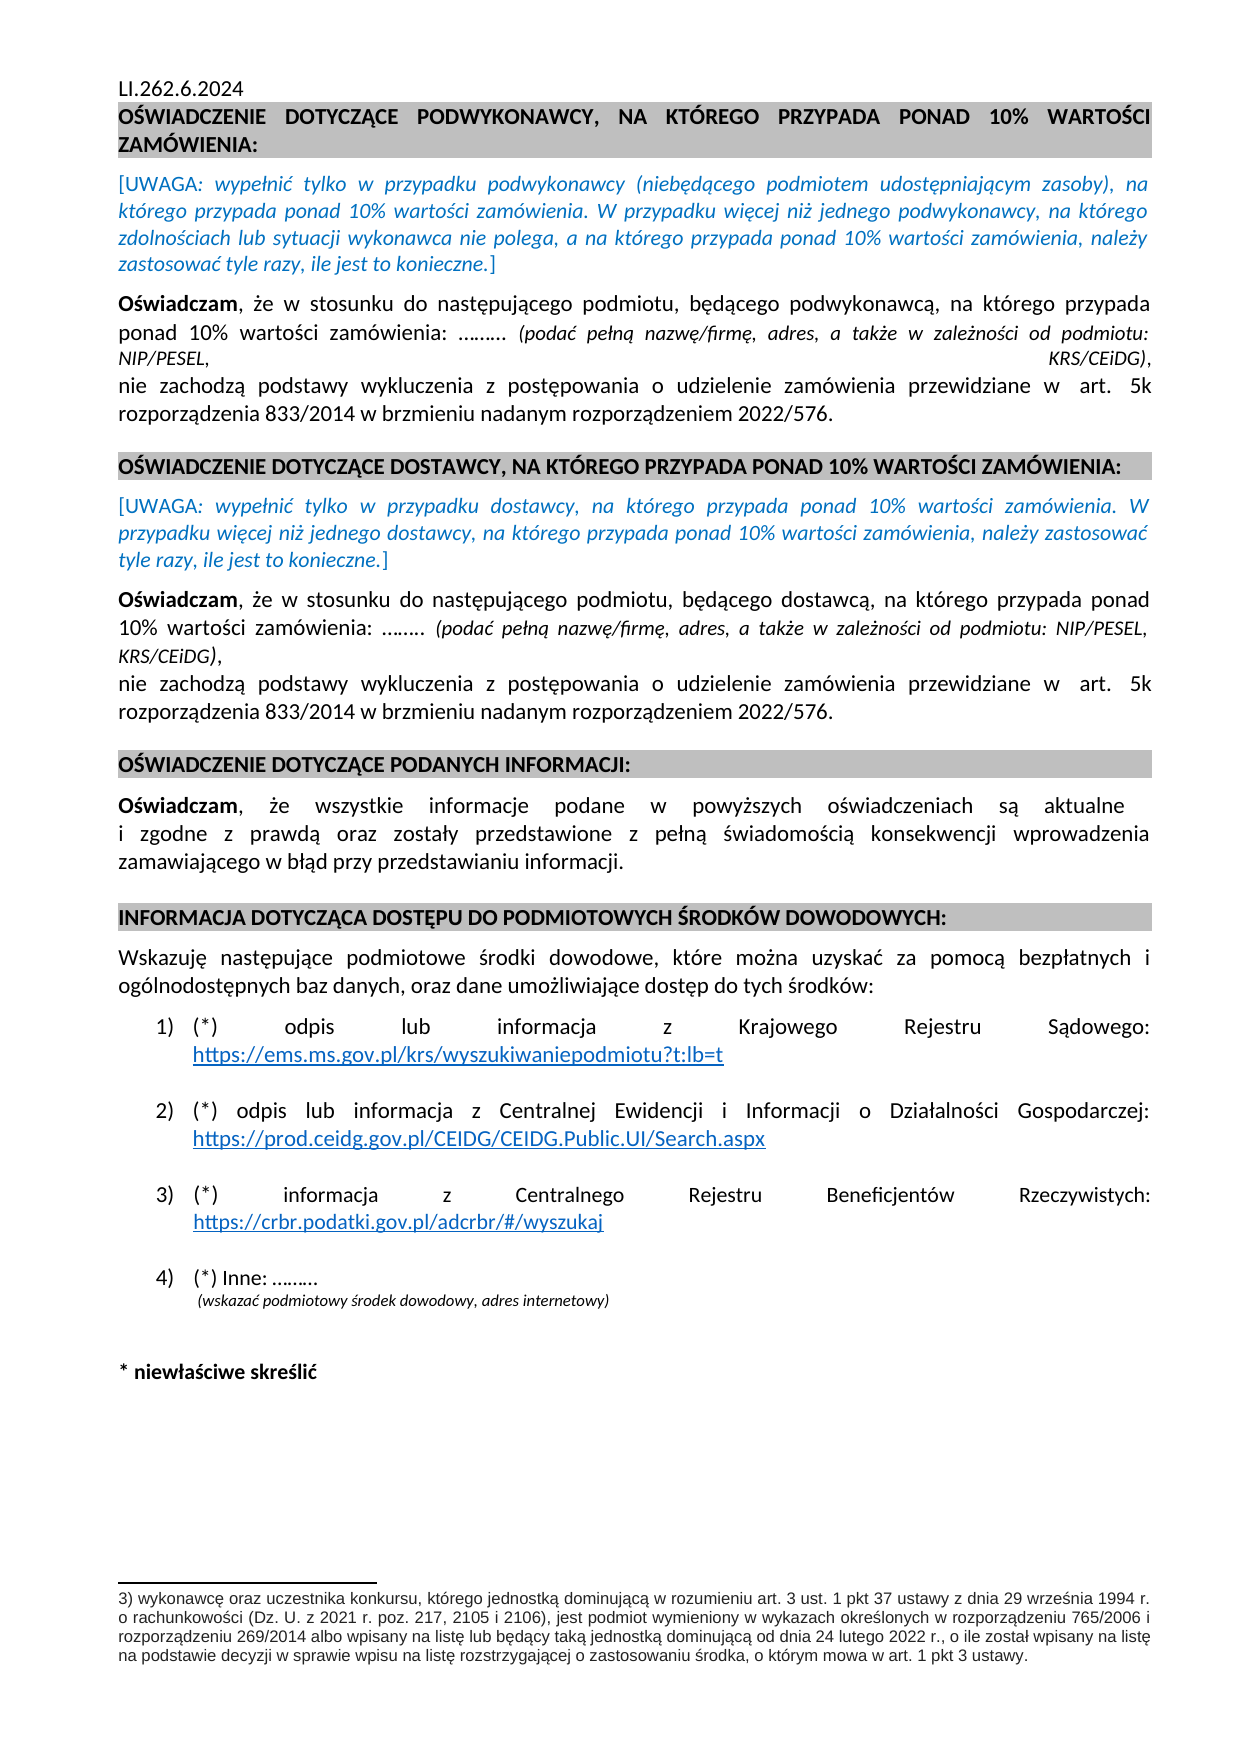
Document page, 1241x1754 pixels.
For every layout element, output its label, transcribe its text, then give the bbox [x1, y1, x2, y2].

list (*) Inne: ……… [156, 1263, 1152, 1291]
text (wskazać podmiotowy środek dowodowy, adres internetowy) [118, 1291, 1152, 1311]
list (*) odpis lub informacja z Krajowego Rejestru Sądowego: https://ems.ms.gov.pl/krs/wyszukiwaniepodmiotu?t:lb=t [155, 1012, 1152, 1068]
list (*) odpis lub informacja z Centralnej Ewidencji i Informacji o Działalności Gospodarczej: https://prod.ceidg.gov.pl/CEIDG/CEIDG.Public.UI/Search.aspx [155, 1096, 1152, 1152]
text [UWAGA: wypełnić tylko w przypadku podwykonawcy (niebędącego podmiotem udostępniającym zasoby), na którego przypada ponad 10% wartości zamówienia. W przypadku więcej niż jednego podwykonawcy, na którego zdolnościach lub sytuacji wykonawca nie polega, a na którego przypada ponad 10% wartości zamówienia, należy zastosować tyle razy, ile jest to konieczne.] [118, 170, 1152, 277]
text [UWAGA: wypełnić tylko w przypadku dostawcy, na którego przypada ponad 10% wartości zamówienia. W przypadku więcej niż jednego dostawcy, na którego przypada ponad 10% wartości zamówienia, należy zastosować tyle razy, ile jest to konieczne.] [118, 493, 1152, 573]
text Oświadczam, że w stosunku do następującego podmiotu, będącego dostawcą, na którego przypada ponad 10% wartości zamówienia: …….. (podać pełną nazwę/firmę, adres, a także w zależności od podmiotu: NIP/PESEL, KRS/CEiDG), nie zachodzą podstawy wykluczenia z postępowania o udzielenie zamówienia przewidziane w art. 5k rozporządzenia 833/2014 w brzmieniu nadanym rozporządzeniem 2022/576. [118, 585, 1152, 725]
text INFORMACJA DOTYCZĄCA DOSTĘPU DO PODMIOTOWYCH ŚRODKÓW DOWODOWYCH: [118, 903, 1152, 931]
text OŚWIADCZENIE DOTYCZĄCE PODWYKONAWCY, NA KTÓREGO PRZYPADA PONAD 10% WARTOŚCI ZAMÓWIENIA: [118, 102, 1152, 158]
text Oświadczam, że wszystkie informacje podane w powyższych oświadczeniach są aktualne i zgodne z prawdą oraz zostały przedstawione z pełną świadomością konsekwencji wprowadzenia zamawiającego w błąd przy przedstawianiu informacji. [118, 791, 1152, 875]
text Oświadczam, że w stosunku do następującego podmiotu, będącego podwykonawcą, na którego przypada ponad 10% wartości zamówienia: ……… (podać pełną nazwę/firmę, adres, a także w zależności od podmiotu: NIP/PESEL, KRS/CEiDG), nie zachodzą podstawy wykluczenia z postępowania o udzielenie zamówienia przewidziane w art. 5k rozporządzenia 833/2014 w brzmieniu nadanym rozporządzeniem 2022/576. [118, 289, 1152, 427]
text OŚWIADCZENIE DOTYCZĄCE PODANYCH INFORMACJI: [118, 750, 1152, 778]
text Wskazuję następujące podmiotowe środki dowodowe, które można uzyskać za pomocą bezpłatnych i ogólnodostępnych baz danych, oraz dane umożliwiające dostęp do tych środków: [118, 943, 1152, 999]
text OŚWIADCZENIE DOTYCZĄCE DOSTAWCY, NA KTÓREGO PRZYPADA PONAD 10% WARTOŚCI ZAMÓWIENIA: [118, 452, 1152, 480]
text * niewłaściwe skreślić [118, 1358, 1152, 1385]
list (*) informacja z Centralnego Rejestru Beneficjentów Rzeczywistych: https://crbr.podatki.gov.pl/adcrbr/#/wyszukaj [156, 1180, 1152, 1235]
